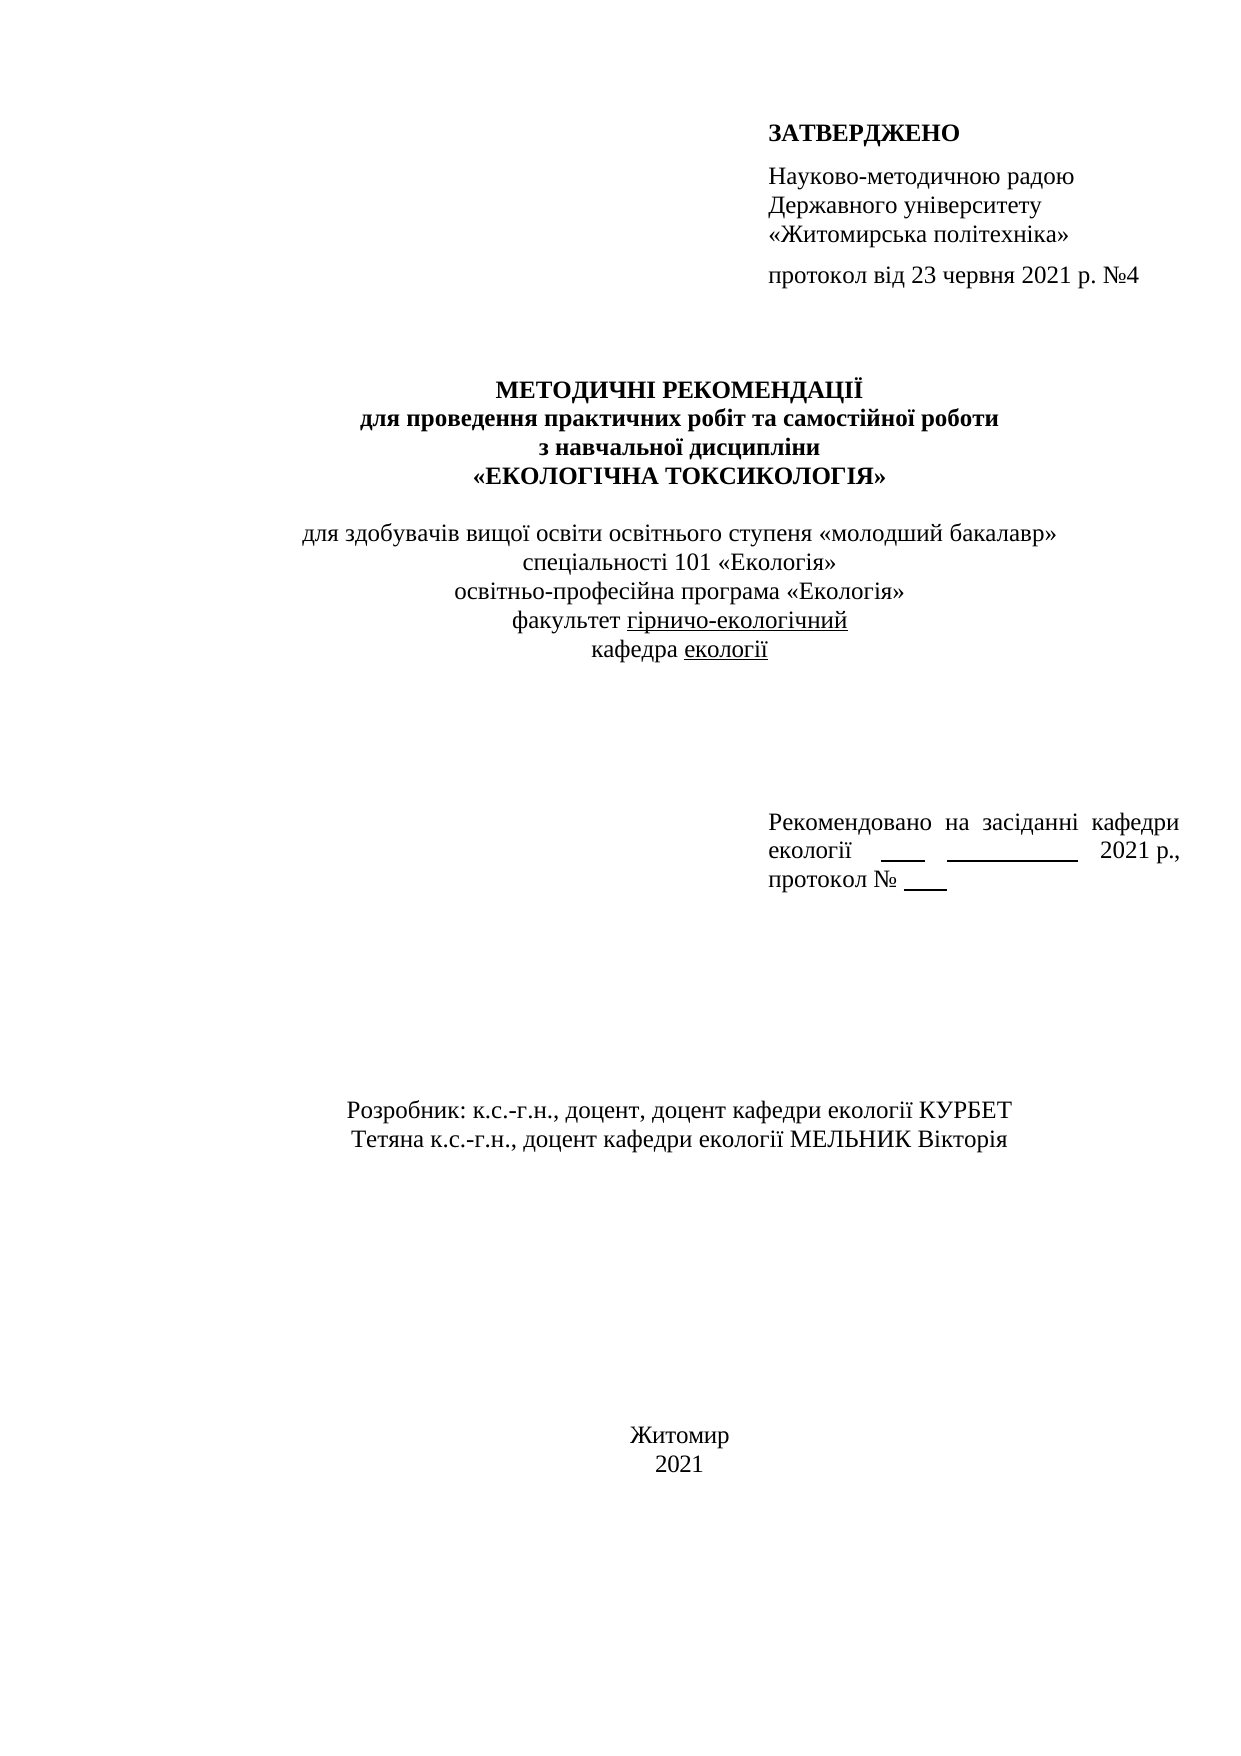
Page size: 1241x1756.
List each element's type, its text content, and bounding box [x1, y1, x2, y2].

subtitle ЗАТВЕРДЖЕНО [768, 118, 1205, 147]
text кафедра екології [359, 634, 999, 662]
text освітньо-професійна програма «Екологія» факультет гірничо-екологічний [454, 576, 905, 634]
text для здобувачів вищої освіти освітнього ступеня «молодший бакалавр» спеціальності 101 «Екологія» [242, 518, 1117, 576]
subtitle МЕТОДИЧНІ РЕКОМЕНДАЦІЇ [388, 375, 970, 403]
text Розробник: к.с.-г.н., доцент, доцент кафедри екології КУРБЕТ Тетяна к.с.-г.н., доцент кафедри екології МЕЛЬНИК Вікторія [307, 1095, 1052, 1152]
text 2021 р., [1100, 835, 1205, 864]
text Житомир 2021 [629, 1420, 730, 1478]
text для проведення практичних робіт та самостійної роботи з навчальної дисципліни [359, 403, 999, 461]
text «Житомирська політехніка» протокол від 23 червня 2021 р. №4 [768, 219, 1166, 288]
subtitle «ЕКОЛОГІЧНА ТОКСИКОЛОГІЯ» [359, 461, 1000, 490]
text протокол № [768, 864, 1077, 893]
text Рекомендовано на засіданні кафедри [768, 807, 1205, 835]
text Науково-методичною радою Державного університету [768, 161, 1074, 218]
text екології [768, 835, 1077, 864]
